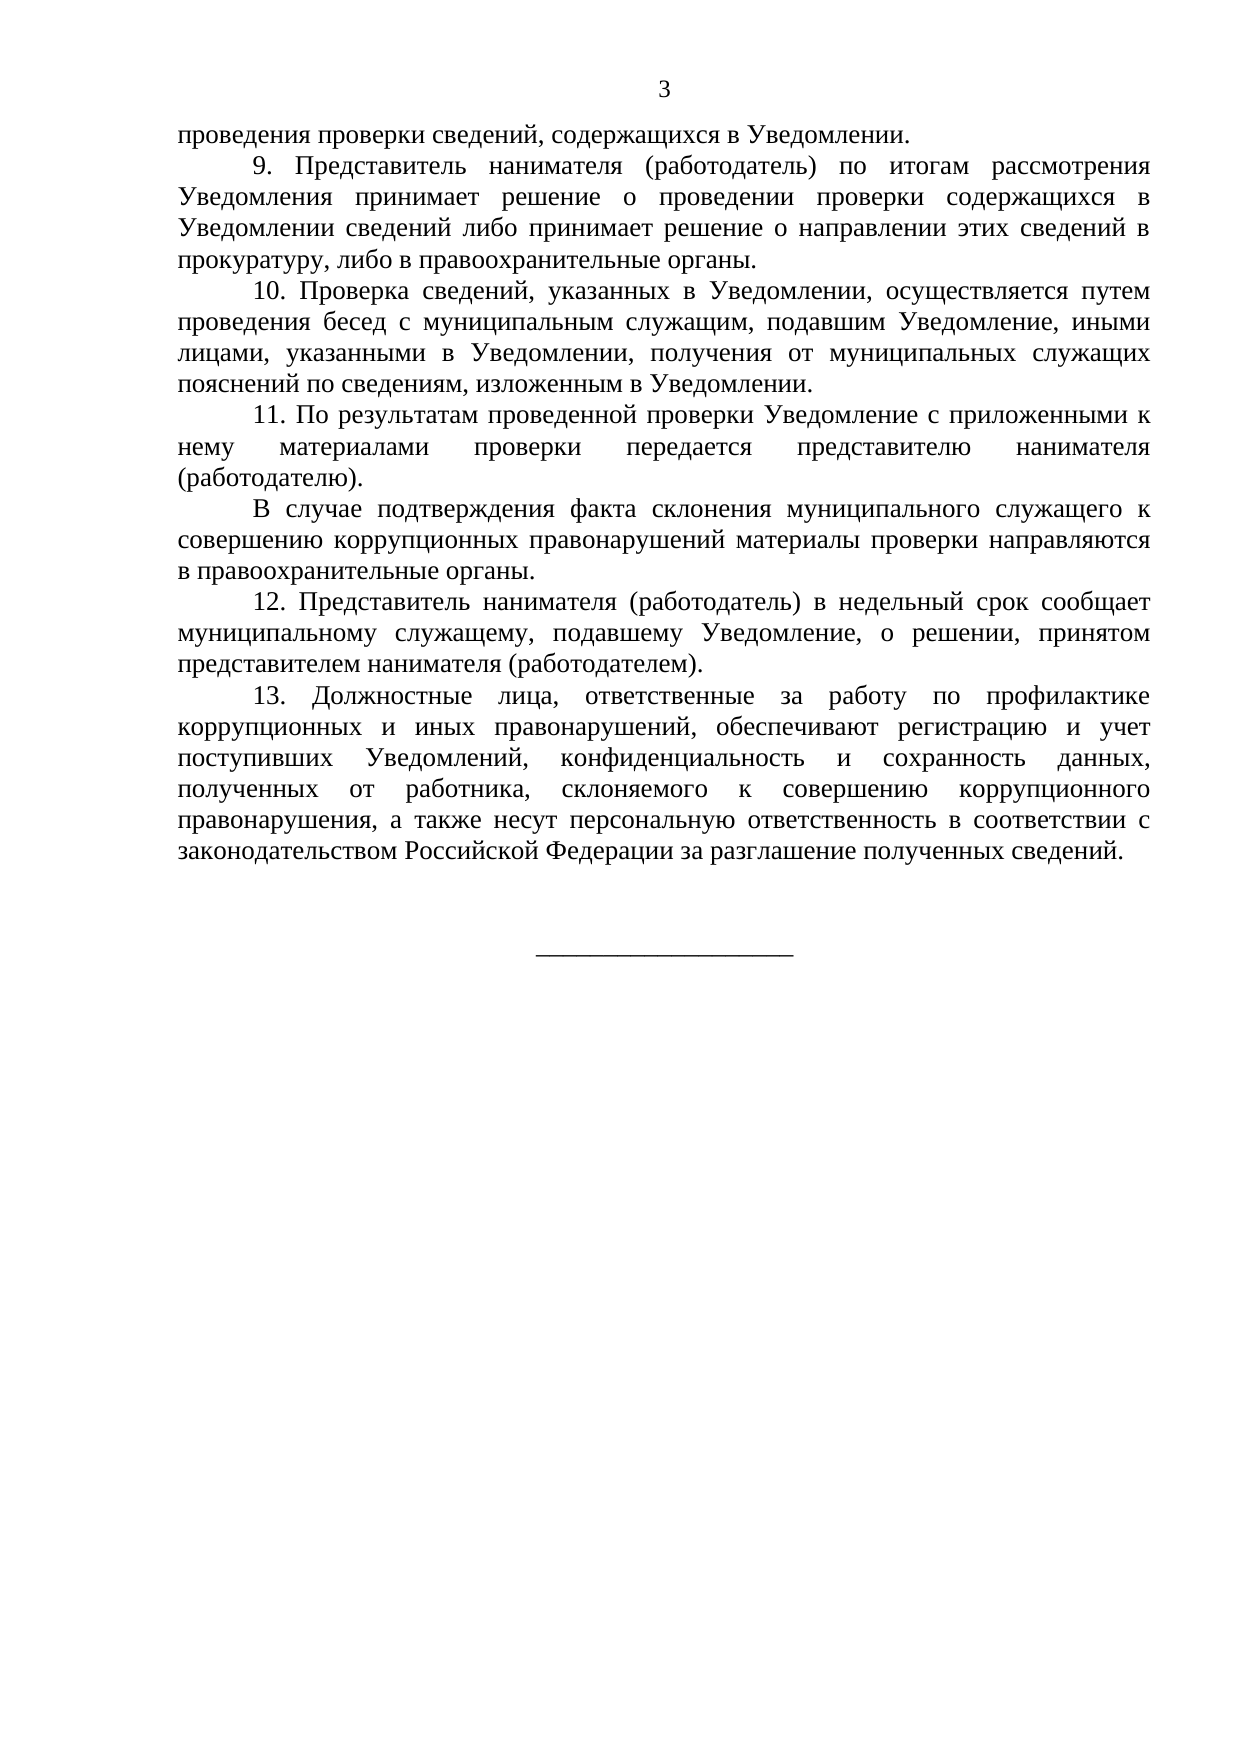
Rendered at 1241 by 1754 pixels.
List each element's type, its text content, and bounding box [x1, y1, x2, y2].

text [177, 118, 1152, 149]
text 11. По результатам проведенной проверки Уведомление с приложенными к нему материалами проверки передается представителю нанимателя (работодателю). [177, 398, 1152, 492]
text ___________________ [177, 928, 1152, 959]
text 13. Должностные лица, ответственные за работу по профилактике коррупционных и иных правонарушений, обеспечивают регистрацию и учет поступивших Уведомлений, конфиденциальность и сохранность данных, полученных от работника, склоняемого к совершению коррупционного правонарушения, а также несут персональную ответственность в соответствии с законодательством Российской Федерации за разглашение полученных сведений. [177, 679, 1152, 866]
text 9. Представитель нанимателя (работодатель) по итогам рассмотрения Уведомления принимает решение о проведении проверки содержащихся в Уведомлении сведений либо принимает решение о направлении этих сведений в прокуратуру, либо в правоохранительные органы. [177, 149, 1152, 274]
text 12. Представитель нанимателя (работодатель) в недельный срок сообщает муниципальному служащему, подавшему Уведомление, о решении, принятом представителем нанимателя (работодателем). [177, 585, 1152, 679]
text 10. Проверка сведений, указанных в Уведомлении, осуществляется путем проведения бесед с муниципальным служащим, подавшим Уведомление, иными лицами, указанными в Уведомлении, получения от муниципальных служащих пояснений по сведениям, изложенным в Уведомлении. [177, 274, 1152, 398]
text В случае подтверждения факта склонения муниципального служащего к совершению коррупционных правонарушений материалы проверки направляются в правоохранительные органы. [177, 492, 1152, 585]
